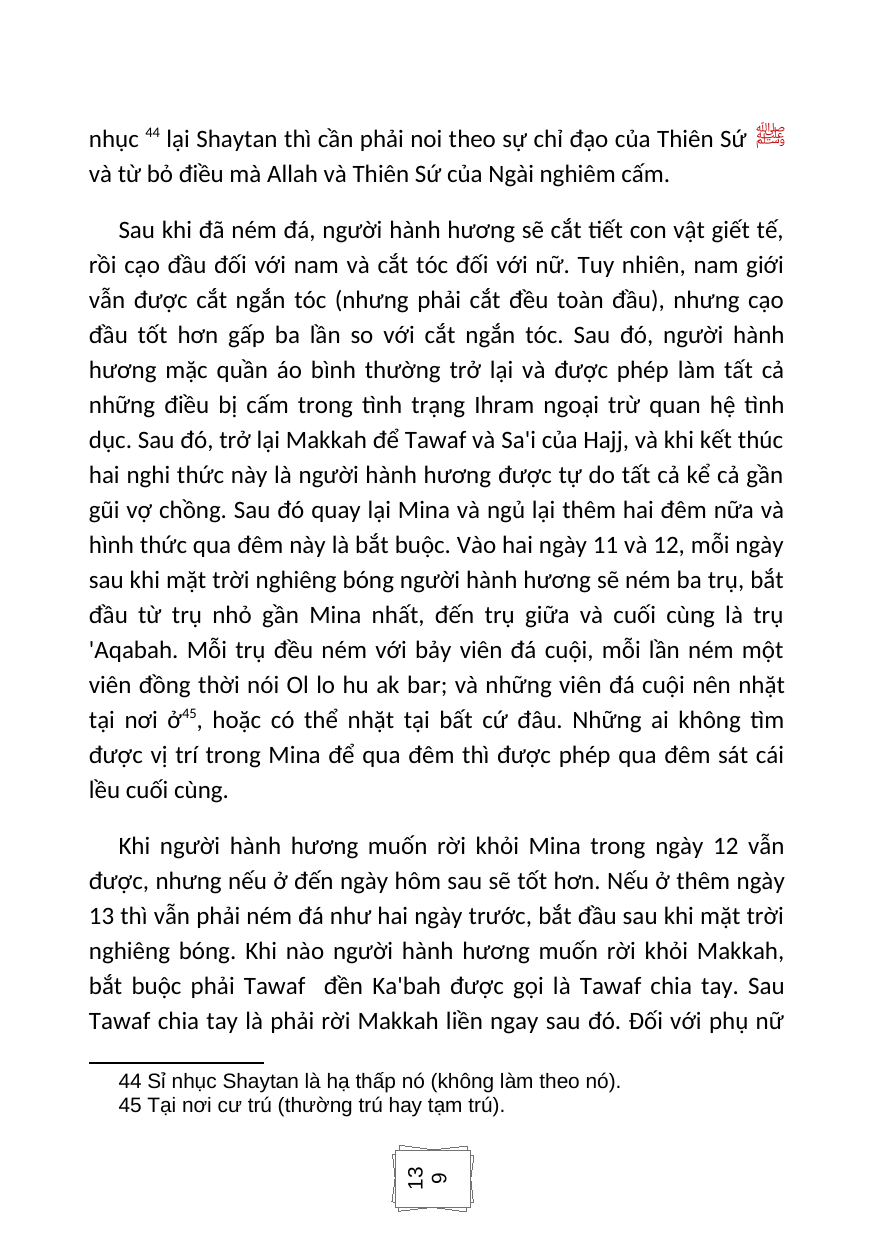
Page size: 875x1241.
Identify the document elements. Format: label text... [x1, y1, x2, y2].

list Sau khi đã ném đá, người hành hương sẽ cắt tiết con vật giết tế, rồi cạo đầu đối với nam và cắt tóc đối với nữ. Tuy nhiên, nam giới vẫn được cắt ngắn tóc (nhưng phải cắt đều toàn đầu), nhưng cạo đầu tốt hơn gấp ba lần so với cắt ngắn tóc. Sau đó, người hành hương mặc quần áo bình thường trở lại và được phép làm tất cả những điều bị cấm trong tình trạng Ihram ngoại trừ quan hệ tình dục. Sau đó, trở lại Makkah để Tawaf và Sa'i của Hajj, và khi kết thúc hai nghi thức này là người hành hương được tự do tất cả kể cả gần gũi vợ chồng. Sau đó quay lại Mina và ngủ lại thêm hai đêm nữa và hình thức qua đêm này là bắt buộc. Vào hai ngày 11 và 12, mỗi ngày sau khi mặt trời nghiêng bóng người hành hương sẽ ném ba trụ, bắt đầu từ trụ nhỏ gần Mina nhất, đến trụ giữa và cuối cùng là trụ 'Aqabah. Mỗi trụ đều ném với bảy viên đá cuội, mỗi lần ném một viên đồng thời nói Ol lo hu ak bar; và những viên đá cuội nên nhặt tại nơi ở, hoặc có thể nhặt tại bất cứ đâu. Những ai không tìm được vị trí trong Mina để qua đêm thì được phép qua đêm sát cái lều cuối cùng. [89, 214, 785, 805]
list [89, 830, 785, 1036]
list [89, 123, 785, 189]
